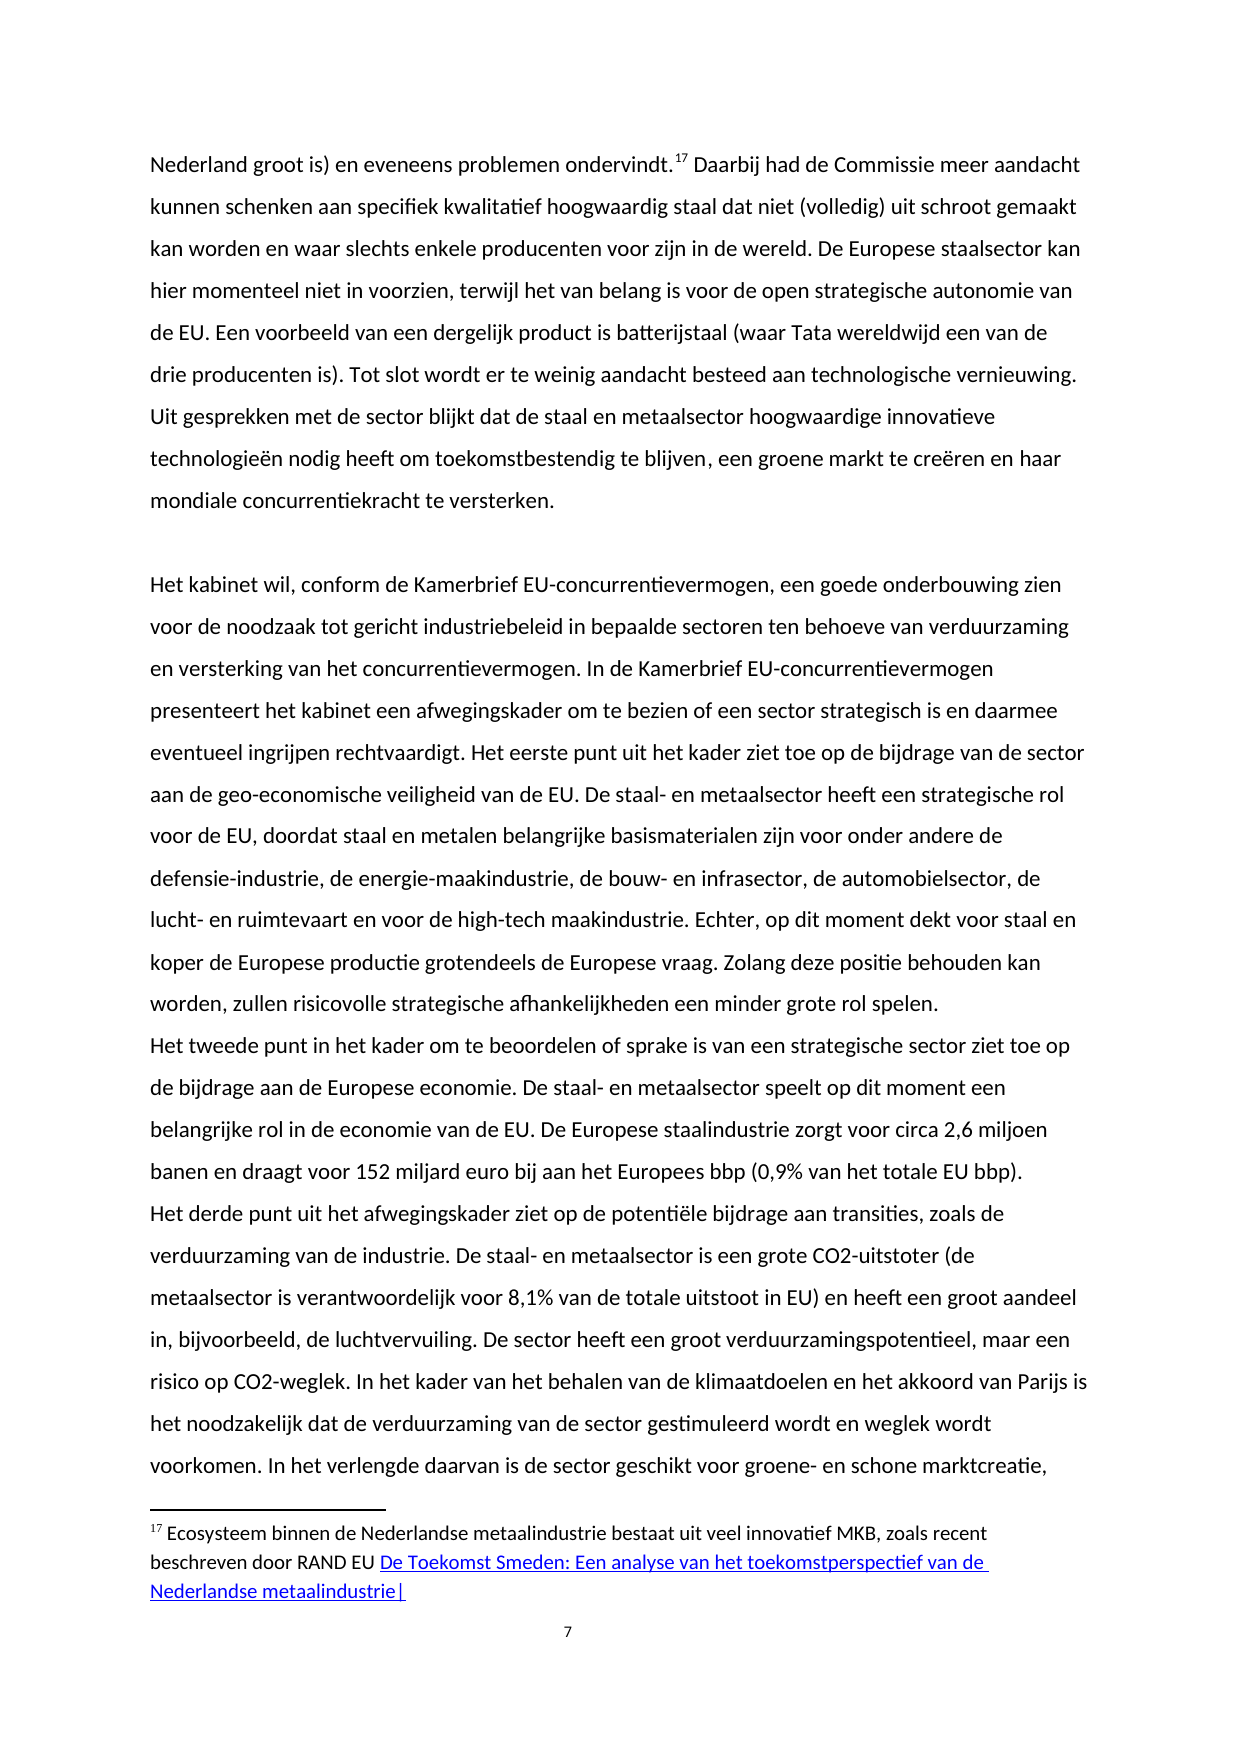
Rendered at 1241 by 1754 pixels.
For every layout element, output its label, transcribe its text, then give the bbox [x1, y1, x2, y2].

text Het tweede punt in het kader om te beoordelen of sprake is van een strategische sector ziet toe op de bijdrage aan de Europese economie. De staal- en metaalsector speelt op dit moment een belangrijke rol in de economie van de EU. De Europese staalindustrie zorgt voor circa 2,6 miljoen banen en draagt voor 152 miljard euro bij aan het Europees bbp (0,9% van het totale EU bbp). [150, 1032, 1090, 1186]
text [150, 150, 1090, 514]
text Het kabinet wil, conform de Kamerbrief EU-concurrentievermogen, een goede onderbouwing zien voor de noodzaak tot gericht industriebeleid in bepaalde sectoren ten behoeve van verduurzaming en versterking van het concurrentievermogen. In de Kamerbrief EU-concurrentievermogen presenteert het kabinet een afwegingskader om te bezien of een sector strategisch is en daarmee eventueel ingrijpen rechtvaardigt. Het eerste punt uit het kader ziet toe op de bijdrage van de sector aan de geo-economische veiligheid van de EU. De staal- en metaalsector heeft een strategische rol voor de EU, doordat staal en metalen belangrijke basismaterialen zijn voor onder andere de defensie-industrie, de energie-maakindustrie, de bouw- en infrasector, de automobielsector, de lucht- en ruimtevaart en voor de high-tech maakindustrie. Echter, op dit moment dekt voor staal en koper de Europese productie grotendeels de Europese vraag. Zolang deze positie behouden kan worden, zullen risicovolle strategische afhankelijkheden een minder grote rol spelen. [150, 570, 1090, 1018]
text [150, 1199, 1090, 1479]
